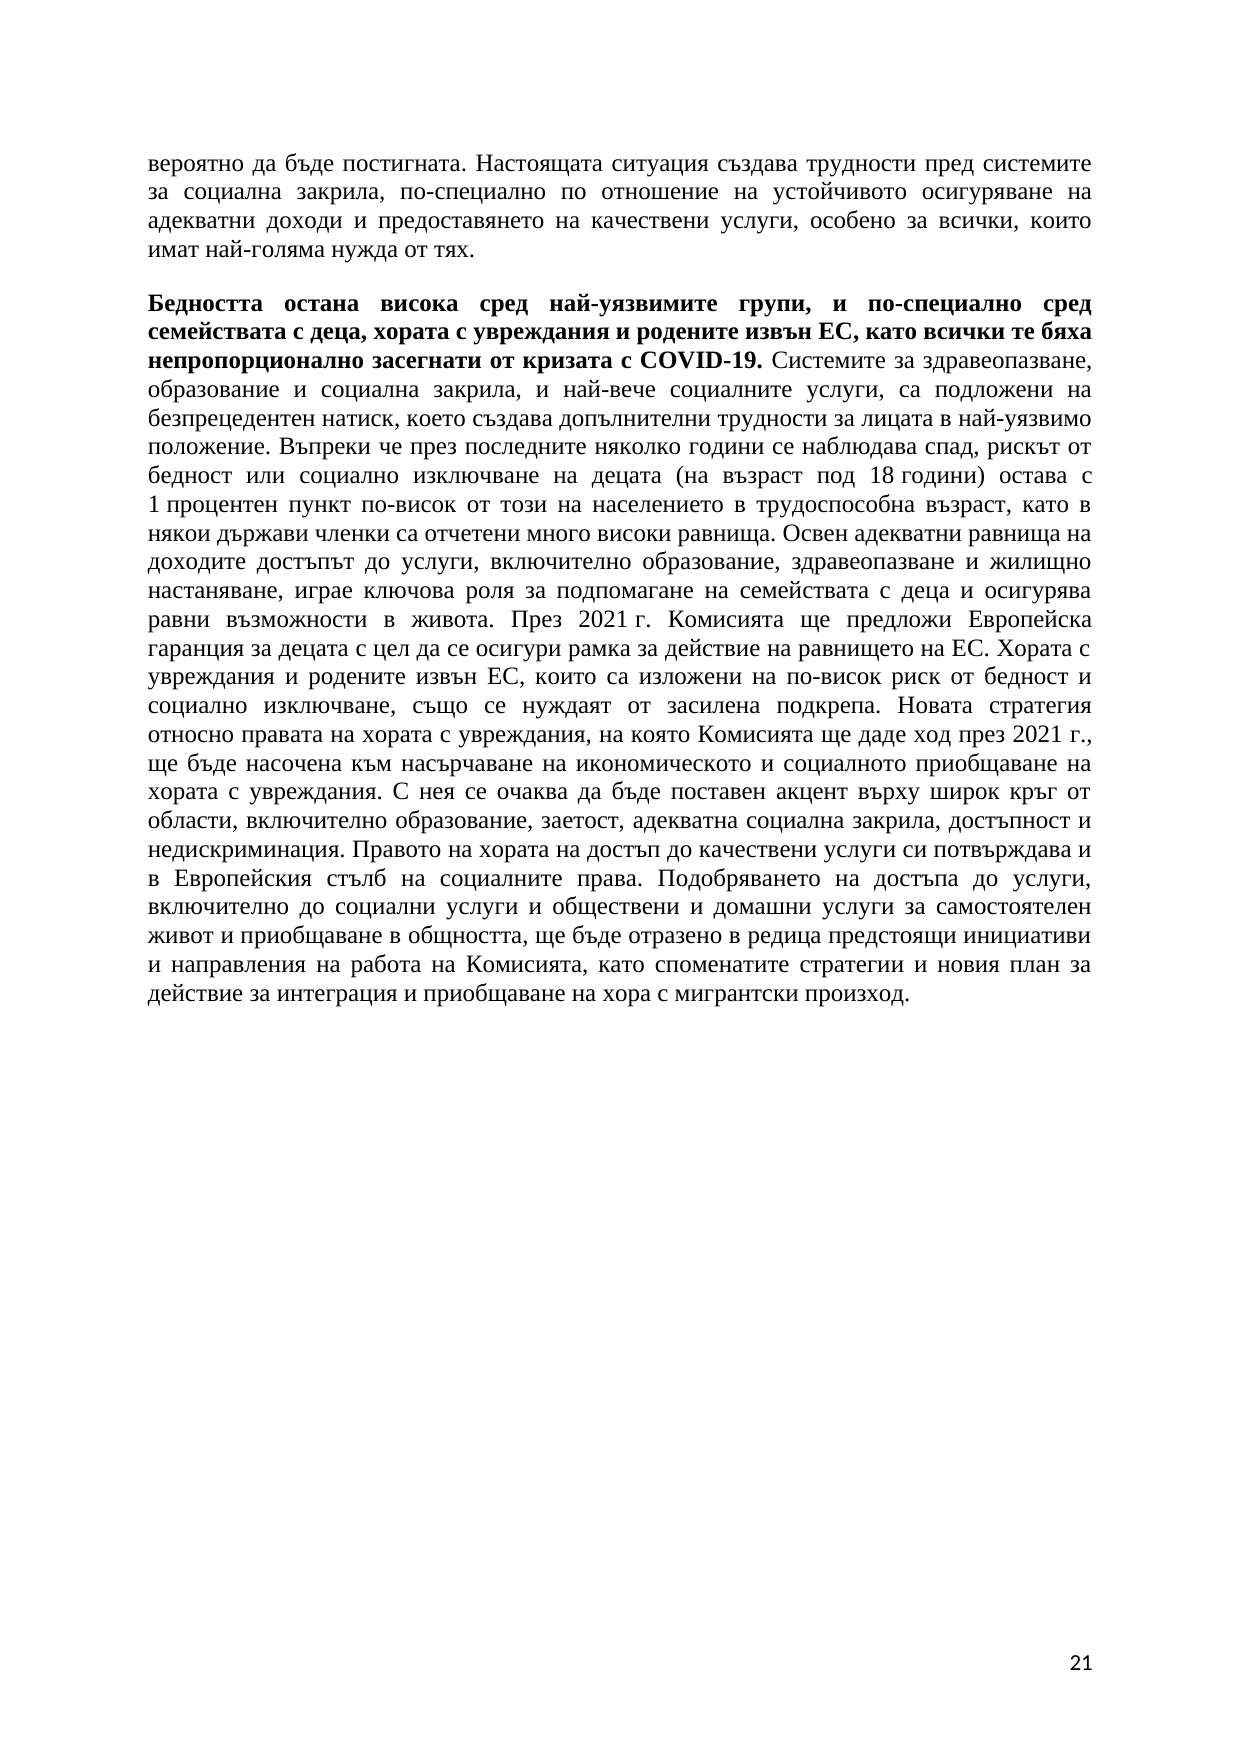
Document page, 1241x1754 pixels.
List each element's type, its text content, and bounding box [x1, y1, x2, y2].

text Бедността остана висока сред най-уязвимите групи, и по-специално сред семействата с деца, хората с увреждания и родените извън ЕС, като всички те бяха непропорционално засегнати от кризата с COVID-19. Системите за здравеопазване, образование и социална закрила, и най-вече социалните услуги, са подложени на безпрецедентен натиск, което създава допълнителни трудности за лицата в най-уязвимо положение. Въпреки че през последните няколко години се наблюдава спад, рискът от бедност или социално изключване на децата (на възраст под 18 години) остава с 1 процентен пункт по-висок от този на населението в трудоспособна възраст, като в някои държави членки са отчетени много високи равнища. Освен адекватни равнища на доходите достъпът до услуги, включително образование, здравеопазване и жилищно настаняване, играе ключова роля за подпомагане на семействата с деца и осигурява равни възможности в живота. През 2021 г. Комисията ще предложи Европейска гаранция за децата с цел да се осигури рамка за действие на равнището на ЕС. Хората с увреждания и родените извън ЕС, които са изложени на по-висок риск от бедност и социално изключване, също се нуждаят от засилена подкрепа. Новата стратегия относно правата на хората с увреждания, на която Комисията ще даде ход през 2021 г., ще бъде насочена към насърчаване на икономическото и социалното приобщаване на хората с увреждания. С нея се очаква да бъде поставен акцент върху широк кръг от области, включително образование, заетост, адекватна социална закрила, достъпност и недискриминация. Правото на хората на достъп до качествени услуги си потвърждава и в Европейския стълб на социалните права. Подобряването на достъпа до услуги, включително до социални услуги и обществени и домашни услуги за самостоятелен живот и приобщаване в общността, ще бъде отразено в редица предстоящи инициативи и направления на работа на Комисията, като споменатите стратегии и новия план за действие за интеграция и приобщаване на хора с мигрантски произход. [148, 288, 1092, 1006]
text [148, 148, 1092, 263]
